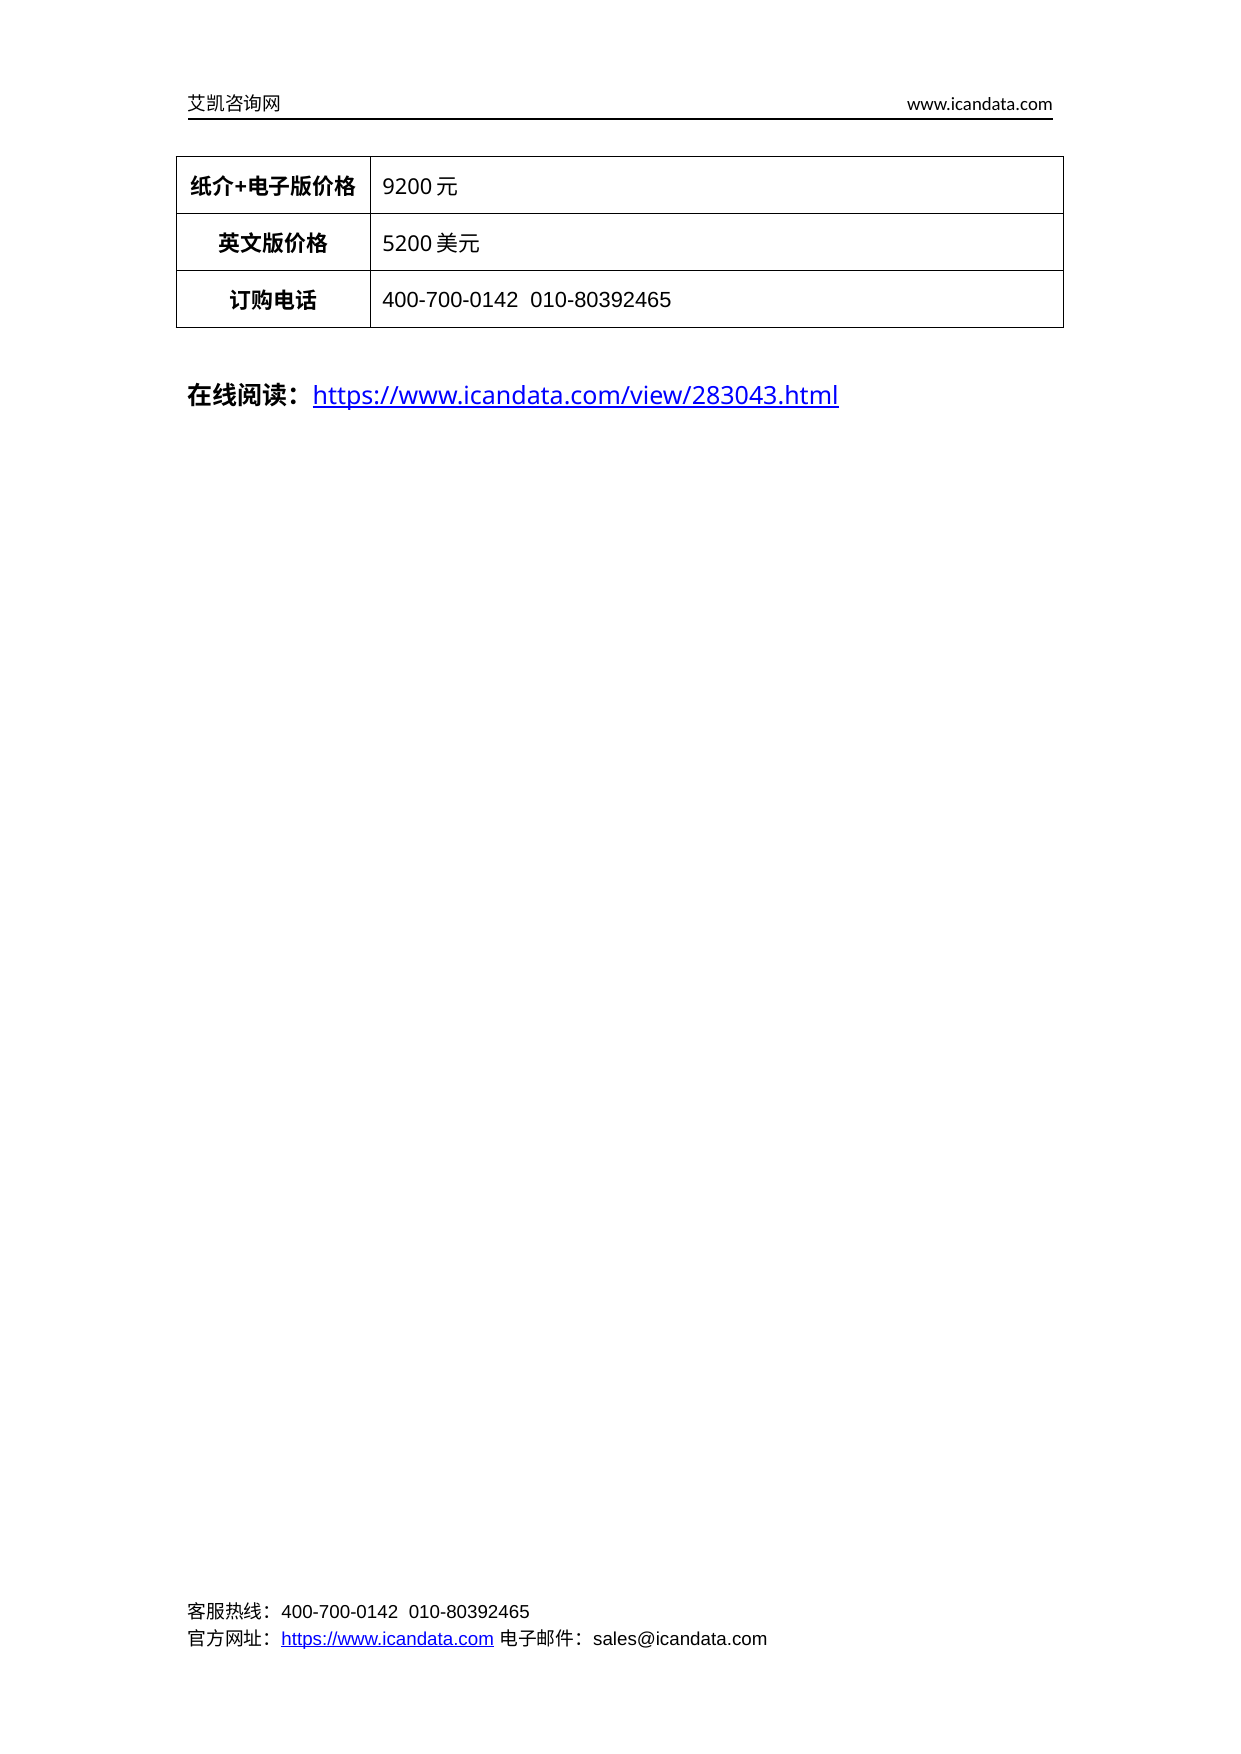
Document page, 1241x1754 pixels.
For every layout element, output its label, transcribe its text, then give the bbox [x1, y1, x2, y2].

table_cell 400-700-0142 010-80392465 [371, 271, 1063, 327]
table_cell 纸介+电子版价格 [177, 157, 370, 213]
table_cell 9200元 [371, 157, 1063, 213]
text 在线阅读：https://www.icandata.com/view/283043.html [187, 361, 1053, 426]
table_cell 英文版价格 [177, 214, 370, 270]
table_cell 订购电话 [177, 271, 370, 327]
table_cell 5200美元 [371, 214, 1063, 270]
